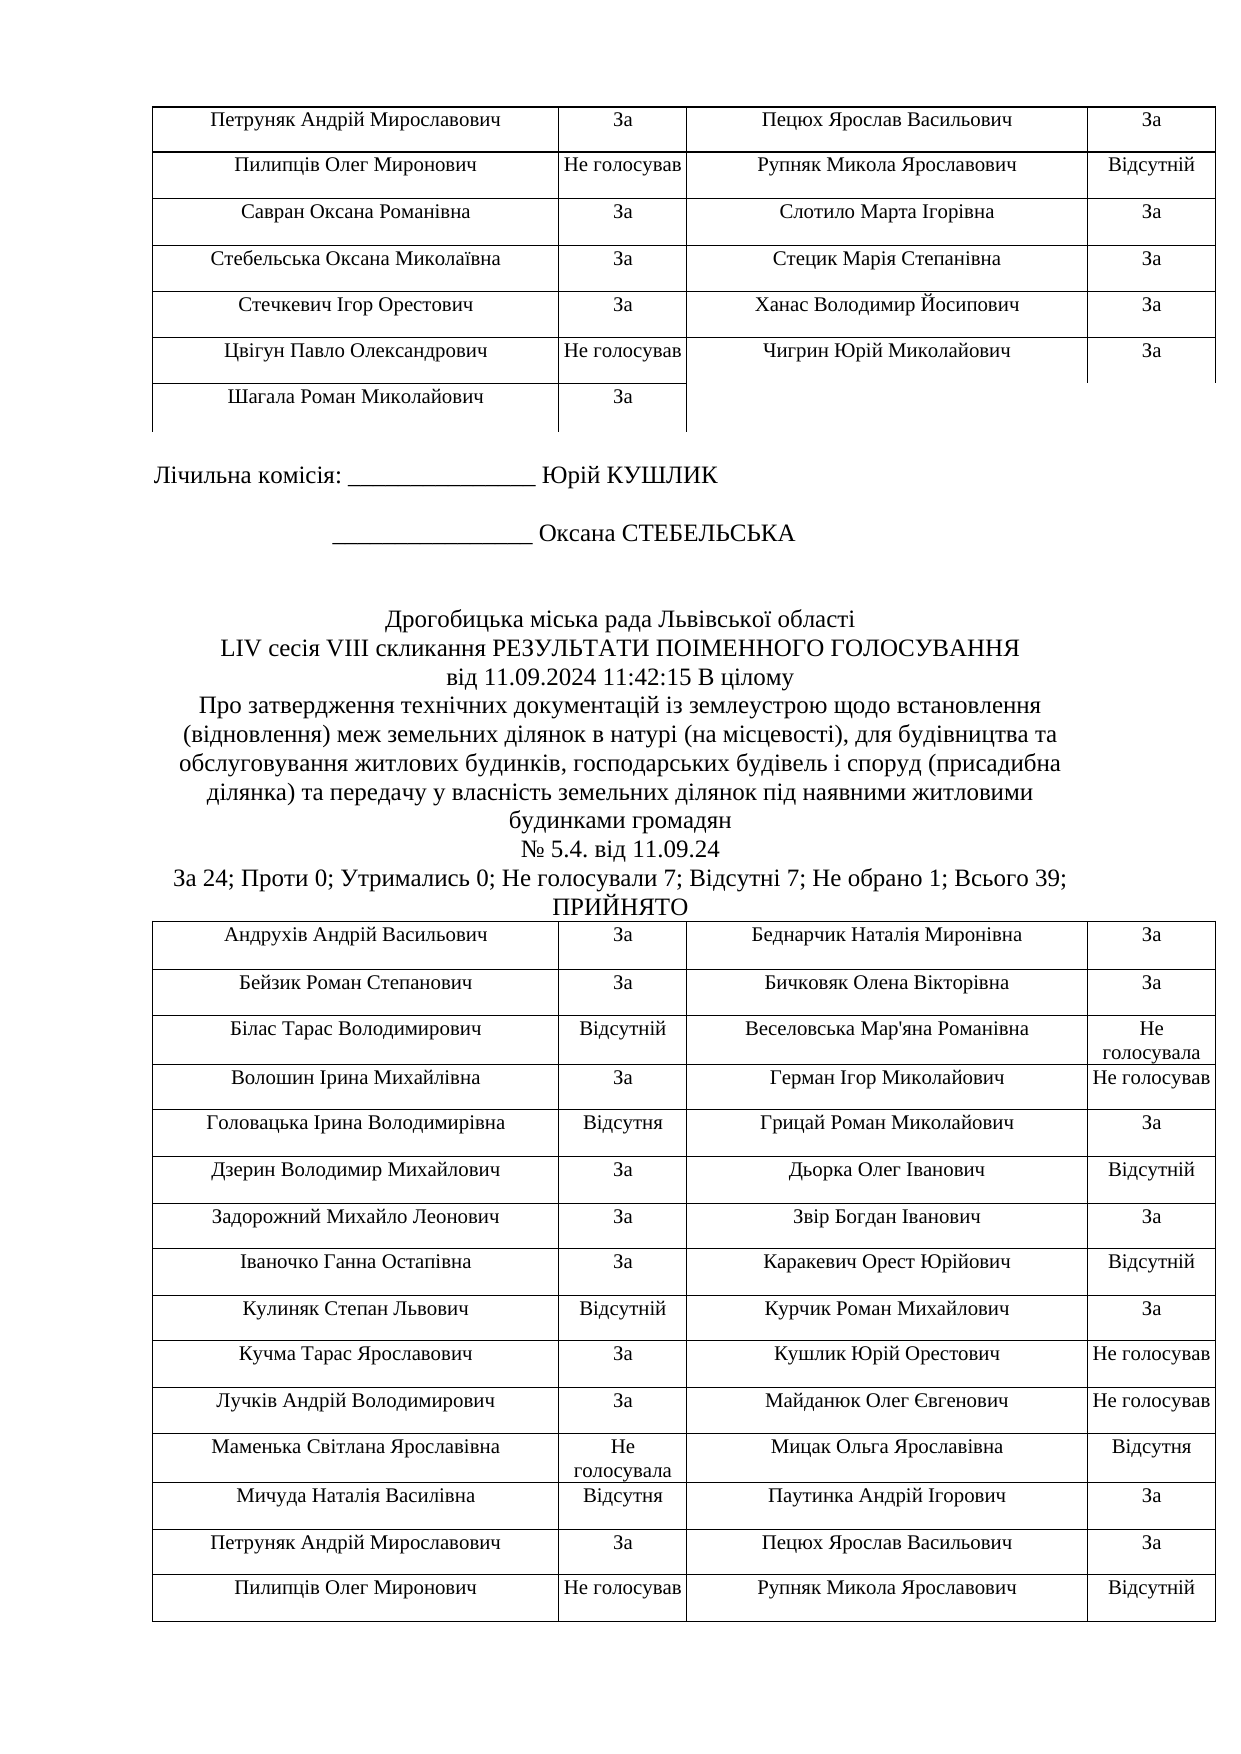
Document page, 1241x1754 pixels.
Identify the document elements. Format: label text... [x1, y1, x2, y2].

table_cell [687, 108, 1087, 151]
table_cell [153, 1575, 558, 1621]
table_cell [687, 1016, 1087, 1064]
text № 5.4. від 11.09.24 [153, 834, 1087, 863]
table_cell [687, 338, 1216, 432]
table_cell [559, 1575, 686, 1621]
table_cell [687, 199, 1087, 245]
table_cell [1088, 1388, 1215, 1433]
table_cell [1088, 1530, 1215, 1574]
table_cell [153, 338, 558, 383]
text Про затвердження технічних документацій із землеустрою щодо встановлення (відновлення) меж земельних ділянок в натурі (на місцевості), для будівництва та обслуговування житлових будинків, господарських будівель і споруд (присадибна ділянка) та передачу у власність земельних ділянок під наявними житловими будинками громадян [153, 691, 1087, 834]
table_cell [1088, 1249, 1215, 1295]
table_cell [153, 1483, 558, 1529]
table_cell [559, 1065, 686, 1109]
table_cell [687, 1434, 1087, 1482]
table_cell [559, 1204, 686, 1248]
text ________________ Оксана СТЕБЕЛЬСЬКА [153, 518, 1087, 547]
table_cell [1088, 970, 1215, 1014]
text LIV сесія VIII скликання РЕЗУЛЬТАТИ ПОІМЕННОГО ГОЛОСУВАННЯ [153, 633, 1087, 662]
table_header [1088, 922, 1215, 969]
text від 11.09.2024 11:42:15 В цілому [153, 662, 1087, 691]
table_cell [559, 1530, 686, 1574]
text За 24; Проти 0; Утримались 0; Не голосували 7; Відсутні 7; Не обрано 1; Всього 39; [153, 863, 1087, 892]
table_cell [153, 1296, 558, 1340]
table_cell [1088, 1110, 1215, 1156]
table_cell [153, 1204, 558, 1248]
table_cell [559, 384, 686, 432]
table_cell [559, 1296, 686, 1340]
text ПРИЙНЯТО [153, 892, 1087, 921]
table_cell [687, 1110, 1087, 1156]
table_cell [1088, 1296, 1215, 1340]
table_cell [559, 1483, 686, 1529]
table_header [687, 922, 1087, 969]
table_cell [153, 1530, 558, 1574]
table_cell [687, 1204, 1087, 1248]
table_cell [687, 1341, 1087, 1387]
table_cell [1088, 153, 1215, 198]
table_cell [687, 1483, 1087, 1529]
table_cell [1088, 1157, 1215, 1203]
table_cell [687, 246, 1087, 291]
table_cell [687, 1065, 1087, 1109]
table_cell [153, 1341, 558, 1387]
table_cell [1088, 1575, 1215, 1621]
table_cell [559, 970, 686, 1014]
text Лічильна комісія: _______________ Юрій КУШЛИК [153, 461, 1087, 489]
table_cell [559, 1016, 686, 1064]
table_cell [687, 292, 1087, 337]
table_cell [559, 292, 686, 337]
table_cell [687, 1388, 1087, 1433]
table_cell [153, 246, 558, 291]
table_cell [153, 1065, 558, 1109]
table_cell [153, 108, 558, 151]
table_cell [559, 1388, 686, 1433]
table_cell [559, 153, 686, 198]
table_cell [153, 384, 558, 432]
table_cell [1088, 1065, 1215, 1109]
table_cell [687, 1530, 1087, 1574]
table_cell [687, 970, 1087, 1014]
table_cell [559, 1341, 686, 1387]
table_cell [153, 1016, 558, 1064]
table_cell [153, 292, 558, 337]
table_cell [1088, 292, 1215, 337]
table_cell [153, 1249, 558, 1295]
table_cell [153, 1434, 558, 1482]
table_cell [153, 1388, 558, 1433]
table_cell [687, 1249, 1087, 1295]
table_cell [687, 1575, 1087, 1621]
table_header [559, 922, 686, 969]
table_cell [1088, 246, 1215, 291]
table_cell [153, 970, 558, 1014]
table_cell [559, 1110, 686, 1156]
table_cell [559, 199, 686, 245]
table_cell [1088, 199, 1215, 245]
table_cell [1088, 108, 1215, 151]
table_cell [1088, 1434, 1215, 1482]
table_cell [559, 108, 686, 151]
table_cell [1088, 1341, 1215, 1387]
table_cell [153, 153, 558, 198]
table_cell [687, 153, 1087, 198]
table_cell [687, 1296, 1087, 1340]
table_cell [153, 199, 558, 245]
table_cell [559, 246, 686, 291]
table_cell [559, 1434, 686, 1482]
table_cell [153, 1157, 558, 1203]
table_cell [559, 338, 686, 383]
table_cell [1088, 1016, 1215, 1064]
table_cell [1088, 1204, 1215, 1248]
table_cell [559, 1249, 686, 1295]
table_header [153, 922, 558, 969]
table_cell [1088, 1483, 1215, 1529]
text Дрогобицька міська рада Львівської області [153, 604, 1087, 633]
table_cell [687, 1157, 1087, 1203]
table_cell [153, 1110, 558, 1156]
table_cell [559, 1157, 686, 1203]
